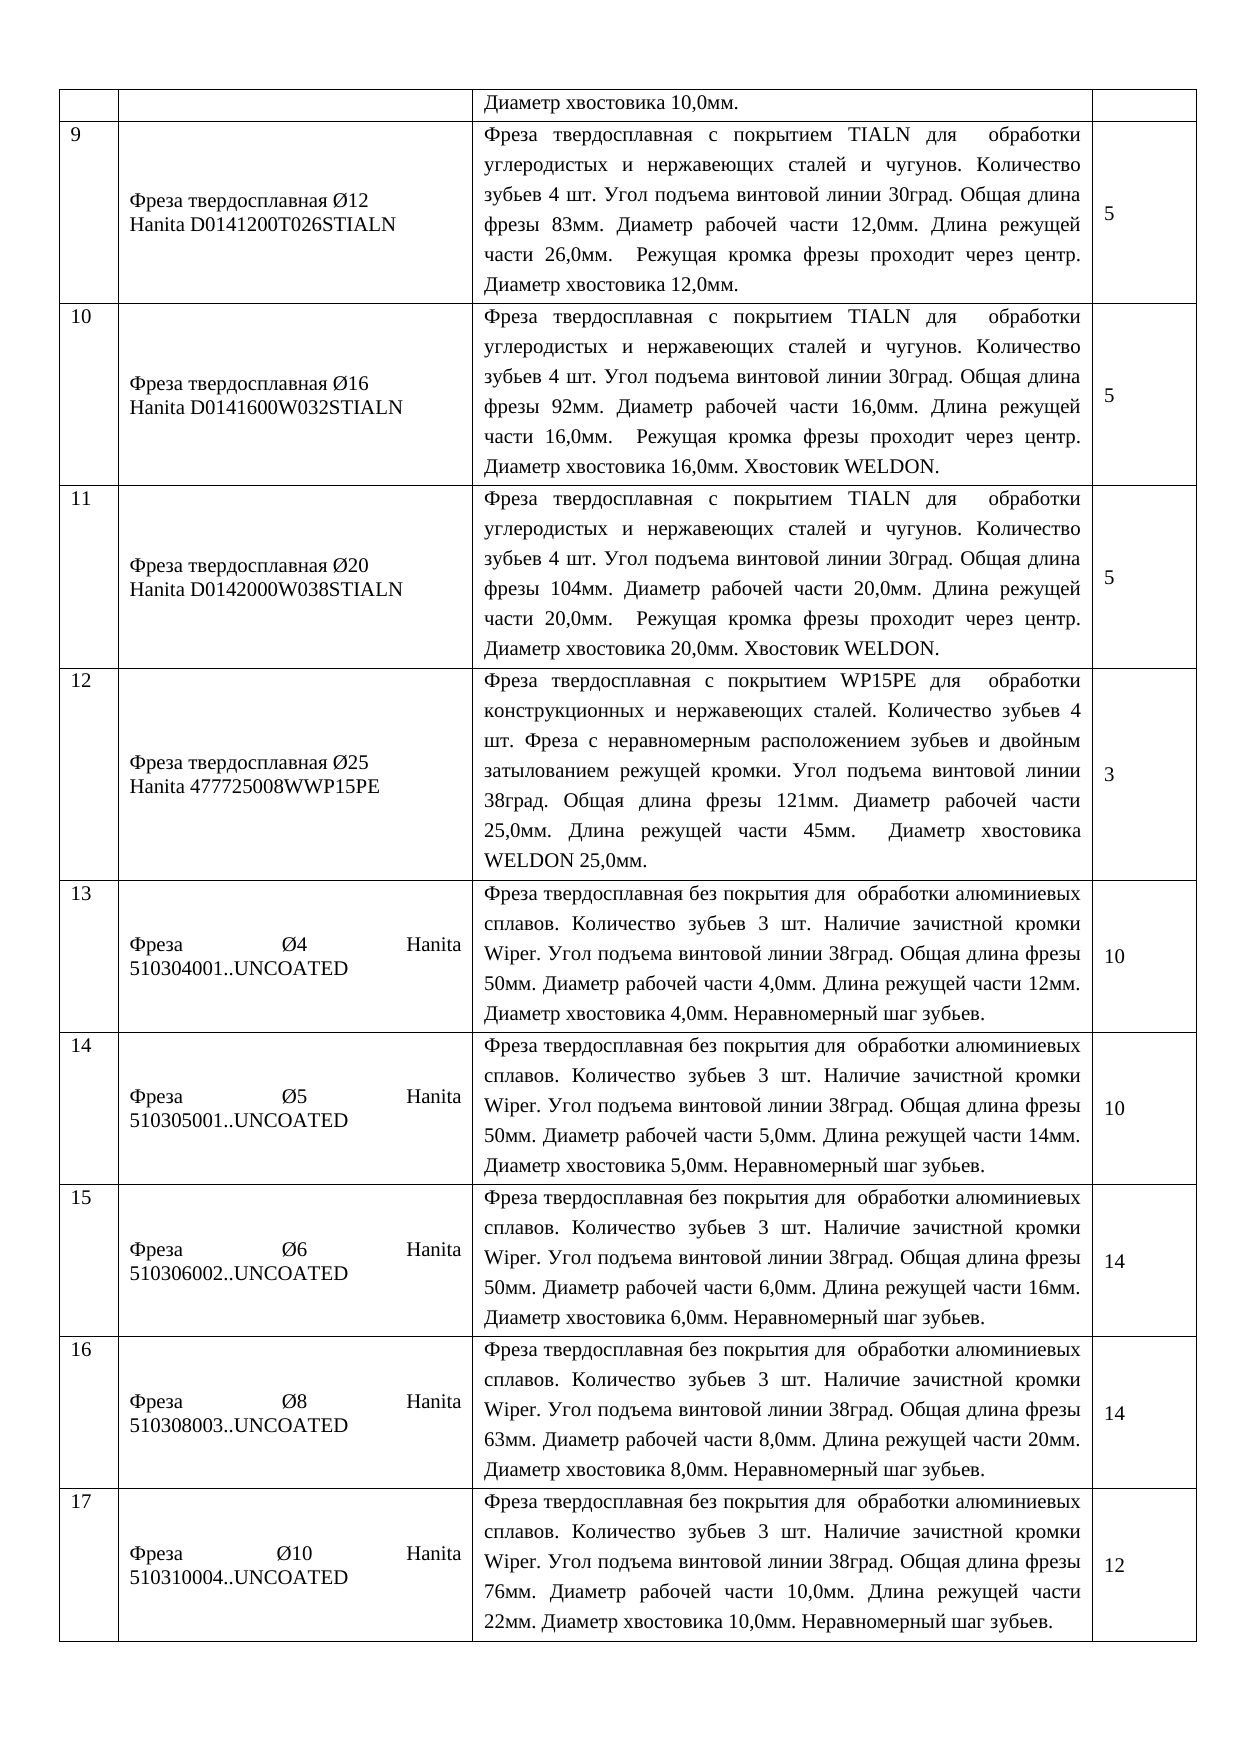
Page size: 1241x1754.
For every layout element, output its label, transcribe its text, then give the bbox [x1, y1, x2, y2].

table_cell Фреза твердосплавная без покрытия для обработки алюминиевых сплавов. Количество зубьев 3 шт. Наличие зачистной кромки Wiper. Угол подъема винтовой линии 38град. Общая длина фрезы 76мм. Диаметр рабочей части 10,0мм. Длина режущей части 22мм. Диаметр хвостовика 10,0мм. Неравномерный шаг зубьев. [473, 1489, 1092, 1641]
table_cell 5 [1093, 486, 1196, 667]
table_cell Фреза твердосплавная с покрытием TIALN для обработки углеродистых и нержавеющих сталей и чугунов. Количество зубьев 4 шт. Угол подъема винтовой линии 30град. Общая длина фрезы 83мм. Диаметр рабочей части 12,0мм. Длина режущей части 26,0мм. Режущая кромка фрезы проходит через центр. Диаметр хвостовика 12,0мм. [473, 122, 1092, 303]
table_cell Фреза твердосплавная Ø12 Hanita D0141200T026STIALN [119, 122, 472, 303]
table_cell 14 [1093, 1185, 1196, 1336]
table_cell Фреза Ø5 Hanita 510305001..UNCOATED [119, 1033, 472, 1184]
table_cell Фреза твердосплавная без покрытия для обработки алюминиевых сплавов. Количество зубьев 3 шт. Наличие зачистной кромки Wiper. Угол подъема винтовой линии 38град. Общая длина фрезы 63мм. Диаметр рабочей части 8,0мм. Длина режущей части 20мм. Диаметр хвостовика 8,0мм. Неравномерный шаг зубьев. [473, 1337, 1092, 1488]
table_cell Фреза Ø10 Hanita 510310004..UNCOATED [119, 1489, 472, 1641]
table_cell Фреза твердосплавная Ø16 Hanita D0141600W032STIALN [119, 304, 472, 485]
table_cell Фреза твердосплавная с покрытием TIALN для обработки углеродистых и нержавеющих сталей и чугунов. Количество зубьев 4 шт. Угол подъема винтовой линии 30град. Общая длина фрезы 92мм. Диаметр рабочей части 16,0мм. Длина режущей части 16,0мм. Режущая кромка фрезы проходит через центр. Диаметр хвостовика 16,0мм. Хвостовик WELDON. [473, 304, 1092, 485]
table_cell Фреза Ø4 Hanita 510304001..UNCOATED [119, 881, 472, 1032]
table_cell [119, 90, 472, 121]
table_cell Фреза твердосплавная без покрытия для обработки алюминиевых сплавов. Количество зубьев 3 шт. Наличие зачистной кромки Wiper. Угол подъема винтовой линии 38град. Общая длина фрезы 50мм. Диаметр рабочей части 6,0мм. Длина режущей части 16мм. Диаметр хвостовика 6,0мм. Неравномерный шаг зубьев. [473, 1185, 1092, 1336]
table_cell 12 [60, 669, 118, 879]
table_cell 13 [60, 881, 118, 1032]
table_cell 5 [1093, 304, 1196, 485]
table_cell 15 [60, 1185, 118, 1336]
table_cell 16 [60, 1337, 118, 1488]
table_cell 14 [1093, 1337, 1196, 1488]
table_cell 3 [1093, 669, 1196, 879]
table_cell Фреза твердосплавная Ø20 Hanita D0142000W038STIALN [119, 486, 472, 667]
table_cell 10 [60, 304, 118, 485]
table_cell 10 [1093, 1033, 1196, 1184]
table_cell 8 [60, 90, 118, 121]
table_cell 11 [60, 486, 118, 667]
table_cell Фреза твердосплавная с покрытием TIALN для обработки углеродистых и нержавеющих сталей и чугунов. Количество зубьев 4 шт. Угол подъема винтовой линии 30град. Общая длина фрезы 104мм. Диаметр рабочей части 20,0мм. Длина режущей части 20,0мм. Режущая кромка фрезы проходит через центр. Диаметр хвостовика 20,0мм. Хвостовик WELDON. [473, 486, 1092, 667]
table_cell 10 [1093, 881, 1196, 1032]
table_cell 17 [60, 1489, 118, 1641]
table_cell Фреза твердосплавная Ø25 Hanita 477725008WWP15PE [119, 669, 472, 879]
table_cell Фреза Ø8 Hanita 510308003..UNCOATED [119, 1337, 472, 1488]
table_cell Фреза твердосплавная без покрытия для обработки алюминиевых сплавов. Количество зубьев 3 шт. Наличие зачистной кромки Wiper. Угол подъема винтовой линии 38град. Общая длина фрезы 50мм. Диаметр рабочей части 4,0мм. Длина режущей части 12мм. Диаметр хвостовика 4,0мм. Неравномерный шаг зубьев. [473, 881, 1092, 1032]
table_cell 12 [1093, 1489, 1196, 1641]
table_cell 5 [1093, 122, 1196, 303]
table_cell Фреза Ø6 Hanita 510306002..UNCOATED [119, 1185, 472, 1336]
table_cell 9 [60, 122, 118, 303]
table_cell 5 [1093, 90, 1196, 121]
table_cell Фреза твердосплавная с покрытием WP15PE для обработки конструкционных и нержавеющих сталей. Количество зубьев 4 шт. Фреза с неравномерным расположением зубьев и двойным затылованием режущей кромки. Угол подъема винтовой линии 38град. Общая длина фрезы 121мм. Диаметр рабочей части 25,0мм. Длина режущей части 45мм. Диаметр хвостовика WELDON 25,0мм. [473, 669, 1092, 879]
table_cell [473, 90, 1092, 121]
table_cell 14 [60, 1033, 118, 1184]
table_cell Фреза твердосплавная без покрытия для обработки алюминиевых сплавов. Количество зубьев 3 шт. Наличие зачистной кромки Wiper. Угол подъема винтовой линии 38град. Общая длина фрезы 50мм. Диаметр рабочей части 5,0мм. Длина режущей части 14мм. Диаметр хвостовика 5,0мм. Неравномерный шаг зубьев. [473, 1033, 1092, 1184]
